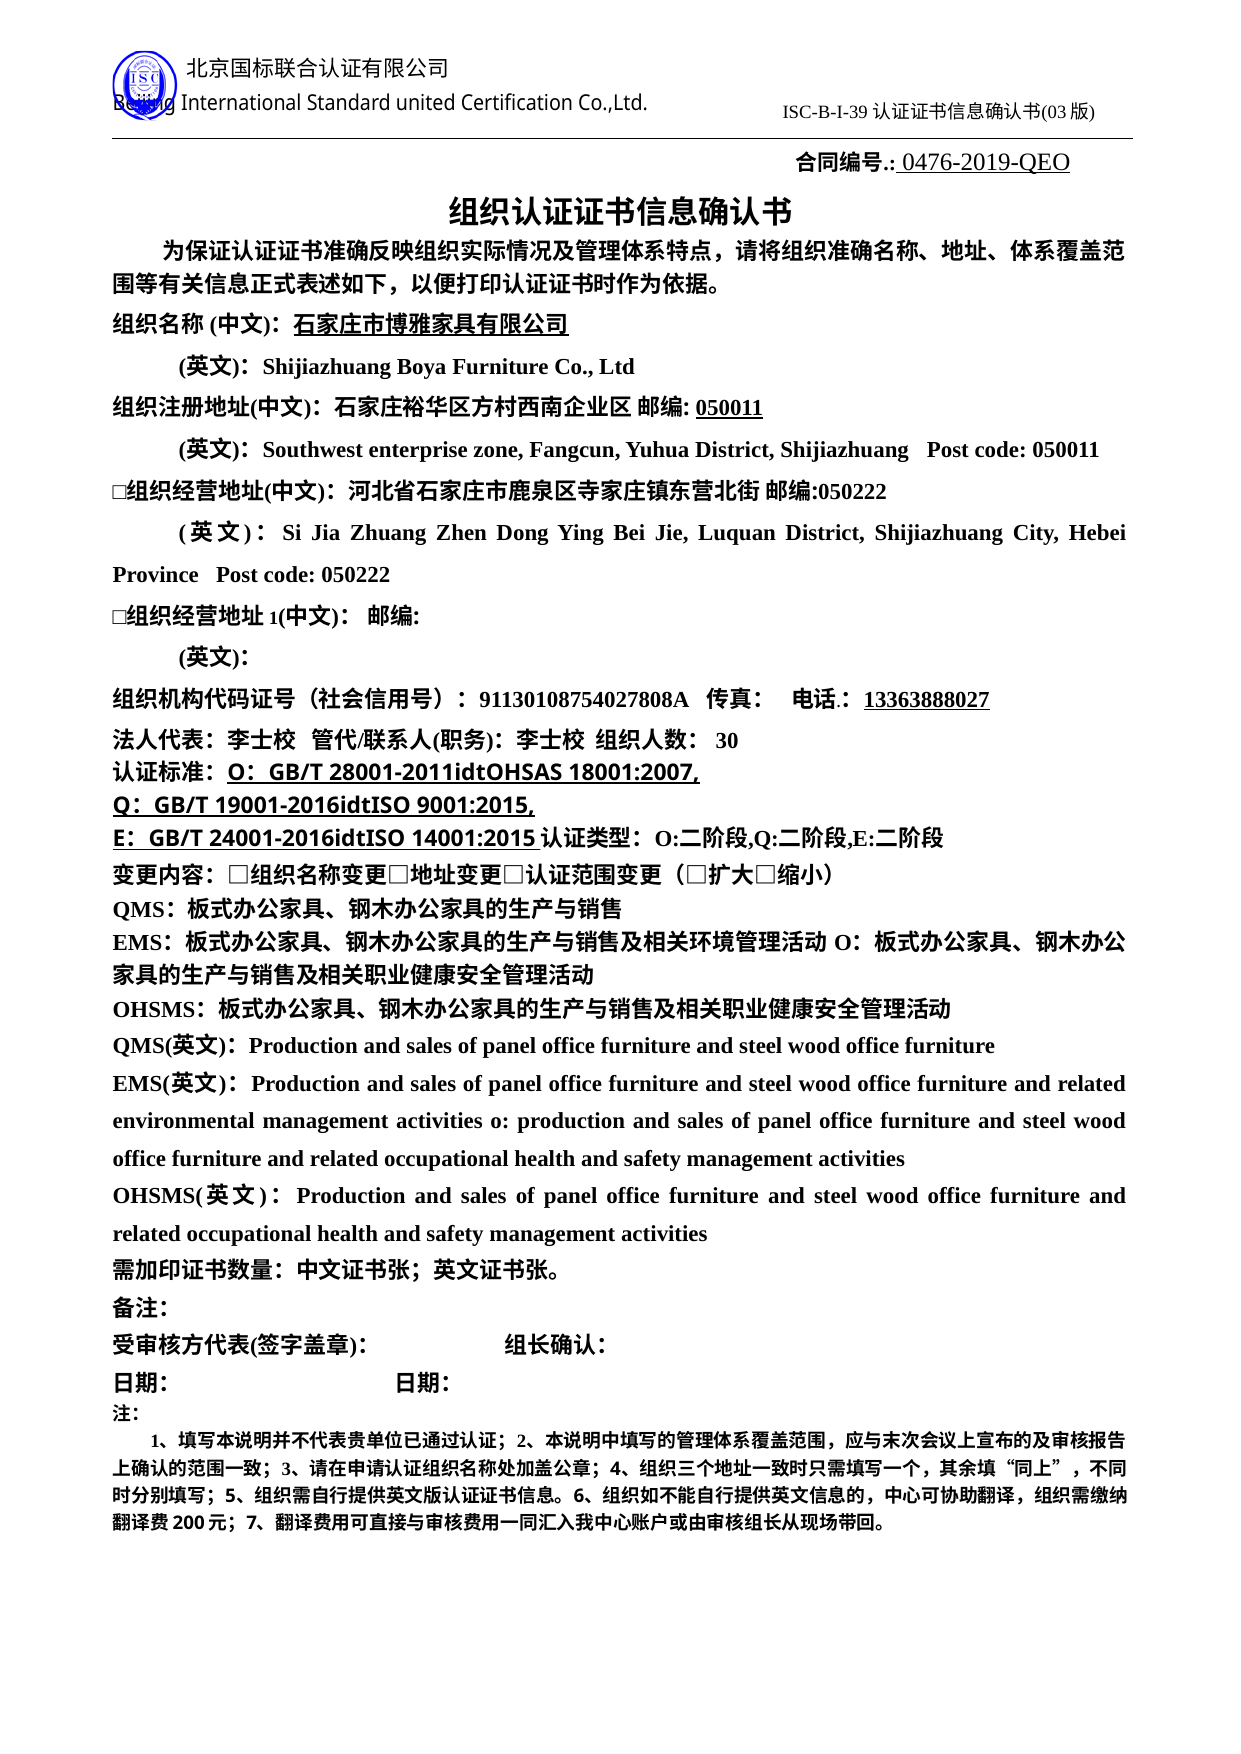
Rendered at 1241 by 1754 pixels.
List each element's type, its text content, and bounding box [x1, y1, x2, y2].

text □组织经营地址1(中文)： 邮编: [112, 591, 1128, 632]
text 合同编号.: 0476-2019-QEO [112, 150, 1128, 175]
text 为保证认证证书准确反映组织实际情况及管理体系特点，请将组织准确名称、地址、体系覆盖范围等有关信息正式表述如下，以便打印认证证书时作为依据。 [112, 233, 1128, 299]
text Q：GB/T 19001-2016idtISO 9001:2015, [112, 787, 1128, 820]
text OHSMS(英文)：Production and sales of panel office furniture and steel wood office furniture and related occupational health and safety management activities [112, 1174, 1128, 1249]
text 组织名称 (中文)：石家庄市博雅家具有限公司 [112, 299, 1128, 341]
text 组织认证证书信息确认书 [112, 187, 1128, 233]
text 1、填写本说明并不代表贵单位已通过认证；2、本说明中填写的管理体系覆盖范围，应与末次会议上宣布的及审核报告上确认的范围一致；3、请在申请认证组织名称处加盖公章；4、组织三个地址一致时只需填写一个，其余填“同上”，不同时分别填写；5、组织需自行提供英文版认证证书信息。6、组织如不能自行提供英文信息的，中心可协助翻译，组织需缴纳翻译费200元；7、翻译费用可直接与审核费用一同汇入我中心账户或由审核组长从现场带回。 [112, 1426, 1128, 1535]
text (英文)：Southwest enterprise zone, Fangcun, Yuhua District, Shijiazhuang Post code: 050011 [112, 424, 1128, 466]
text 法人代表：李士校 管代/联系人(职务)：李士校 组织人数： 30 [112, 728, 1128, 753]
text (英文)： [112, 632, 1128, 674]
picture [112, 50, 180, 119]
text E：GB/T 24001-2016idtISO 14001:2015认证类型：O:二阶段,Q:二阶段,E:二阶段 [112, 820, 1128, 853]
text EMS(英文)：Production and sales of panel office furniture and steel wood office furniture and related environmental management activities o: production and sales of panel office furniture and steel wood office furniture and related occupational health and safety management activities [112, 1061, 1128, 1174]
text (英文)：Shijiazhuang Boya Furniture Co., Ltd [112, 341, 1128, 382]
text QMS(英文)：Production and sales of panel office furniture and steel wood office furniture [112, 1024, 1128, 1061]
text 变更内容：□组织名称变更□地址变更□认证范围变更（□扩大□缩小） [112, 853, 1128, 891]
text 认证标准：O：GB/T 28001-2011idtOHSAS 18001:2007, [112, 753, 1128, 787]
text 注： [112, 1399, 1128, 1426]
text 组织机构代码证号（社会信用号）：91130108754027808A 传真： 电话.：13363888027 [112, 674, 1128, 716]
text 需加印证书数量：中文证书张；英文证书张。 [112, 1249, 1128, 1286]
text (英文)：Si Jia Zhuang Zhen Dong Ying Bei Jie, Luquan District, Shijiazhuang City, Hebei Province Post code: 050222 [112, 507, 1128, 591]
text 组织注册地址(中文)：石家庄裕华区方村西南企业区 邮编: 050011 [112, 382, 1128, 424]
text 备注： [112, 1286, 1128, 1324]
text 日期： 日期： [112, 1361, 1128, 1399]
text EMS：板式办公家具、钢木办公家具的生产与销售及相关环境管理活动O：板式办公家具、钢木办公家具的生产与销售及相关职业健康安全管理活动 [112, 924, 1128, 991]
text OHSMS：板式办公家具、钢木办公家具的生产与销售及相关职业健康安全管理活动 [112, 991, 1128, 1024]
text QMS：板式办公家具、钢木办公家具的生产与销售 [112, 891, 1128, 924]
text □组织经营地址(中文)：河北省石家庄市鹿泉区寺家庄镇东营北街 邮编:050222 [112, 466, 1128, 507]
text 受审核方代表(签字盖章)： 组长确认： [112, 1324, 1128, 1361]
